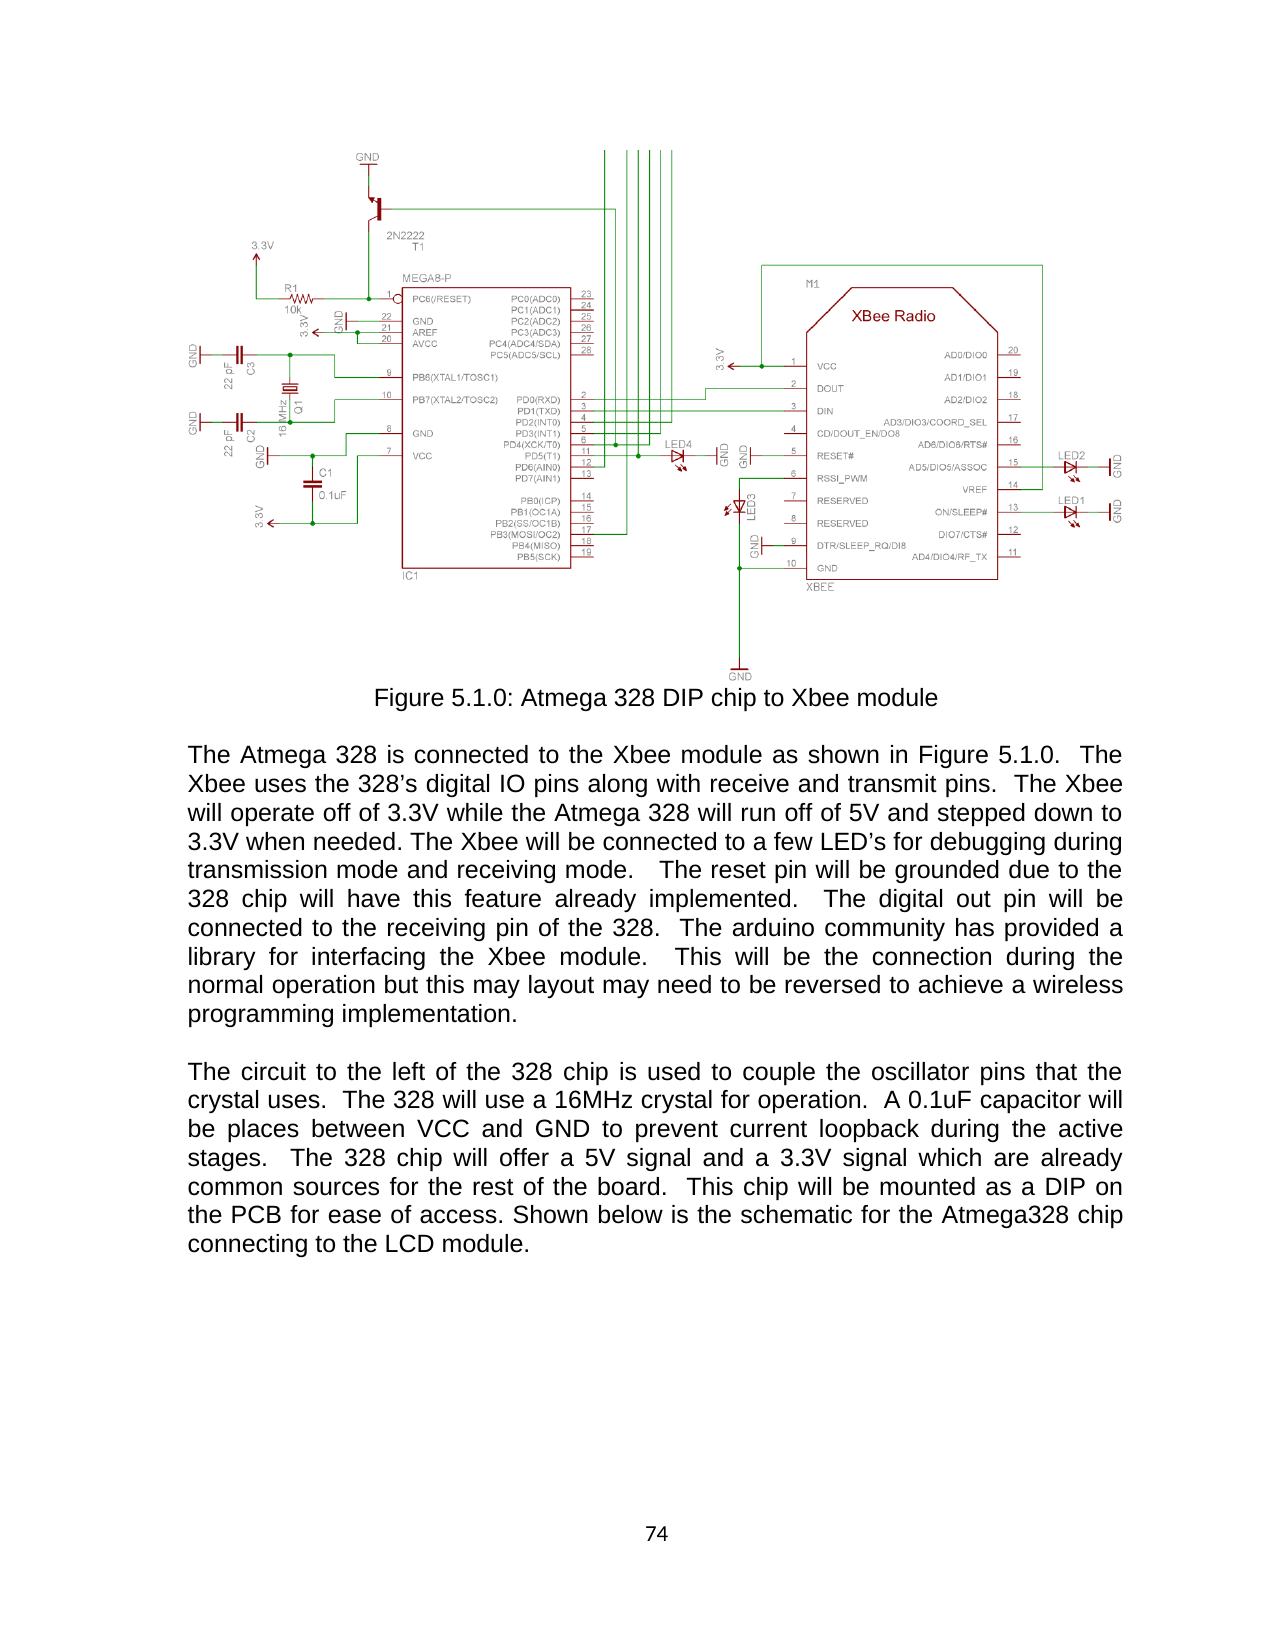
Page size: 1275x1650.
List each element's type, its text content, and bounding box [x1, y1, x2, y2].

text Figure 5.1.0: Atmega 328 DIP chip to Xbee module [187, 683, 1125, 712]
text The circuit to the left of the 328 chip is used to couple the oscillator pins that the crystal uses. The 328 will use a 16MHz crystal for operation. A 0.1uF capacitor will be places between VCC and GND to prevent current loopback during the active stages. The 328 chip will offer a 5V signal and a 3.3V signal which are already common sources for the rest of the board. This chip will be mounted as a DIP on the PCB for ease of access. Shown below is the schematic for the Atmega328 chip connecting to the LCD module. [187, 1057, 1125, 1258]
picture [187, 150, 1124, 683]
text The Atmega 328 is connected to the Xbee module as shown in Figure 5.1.0. The Xbee uses the 328’s digital IO pins along with receive and transmit pins. The Xbee will operate off of 3.3V while the Atmega 328 will run off of 5V and stepped down to 3.3V when needed. The Xbee will be connected to a few LED’s for debugging during transmission mode and receiving mode. The reset pin will be grounded due to the 328 chip will have this feature already implemented. The digital out pin will be connected to the receiving pin of the 328. The arduino community has provided a library for interfacing the Xbee module. This will be the connection during the normal operation but this may layout may need to be reversed to achieve a wireless programming implementation. [187, 740, 1125, 1028]
